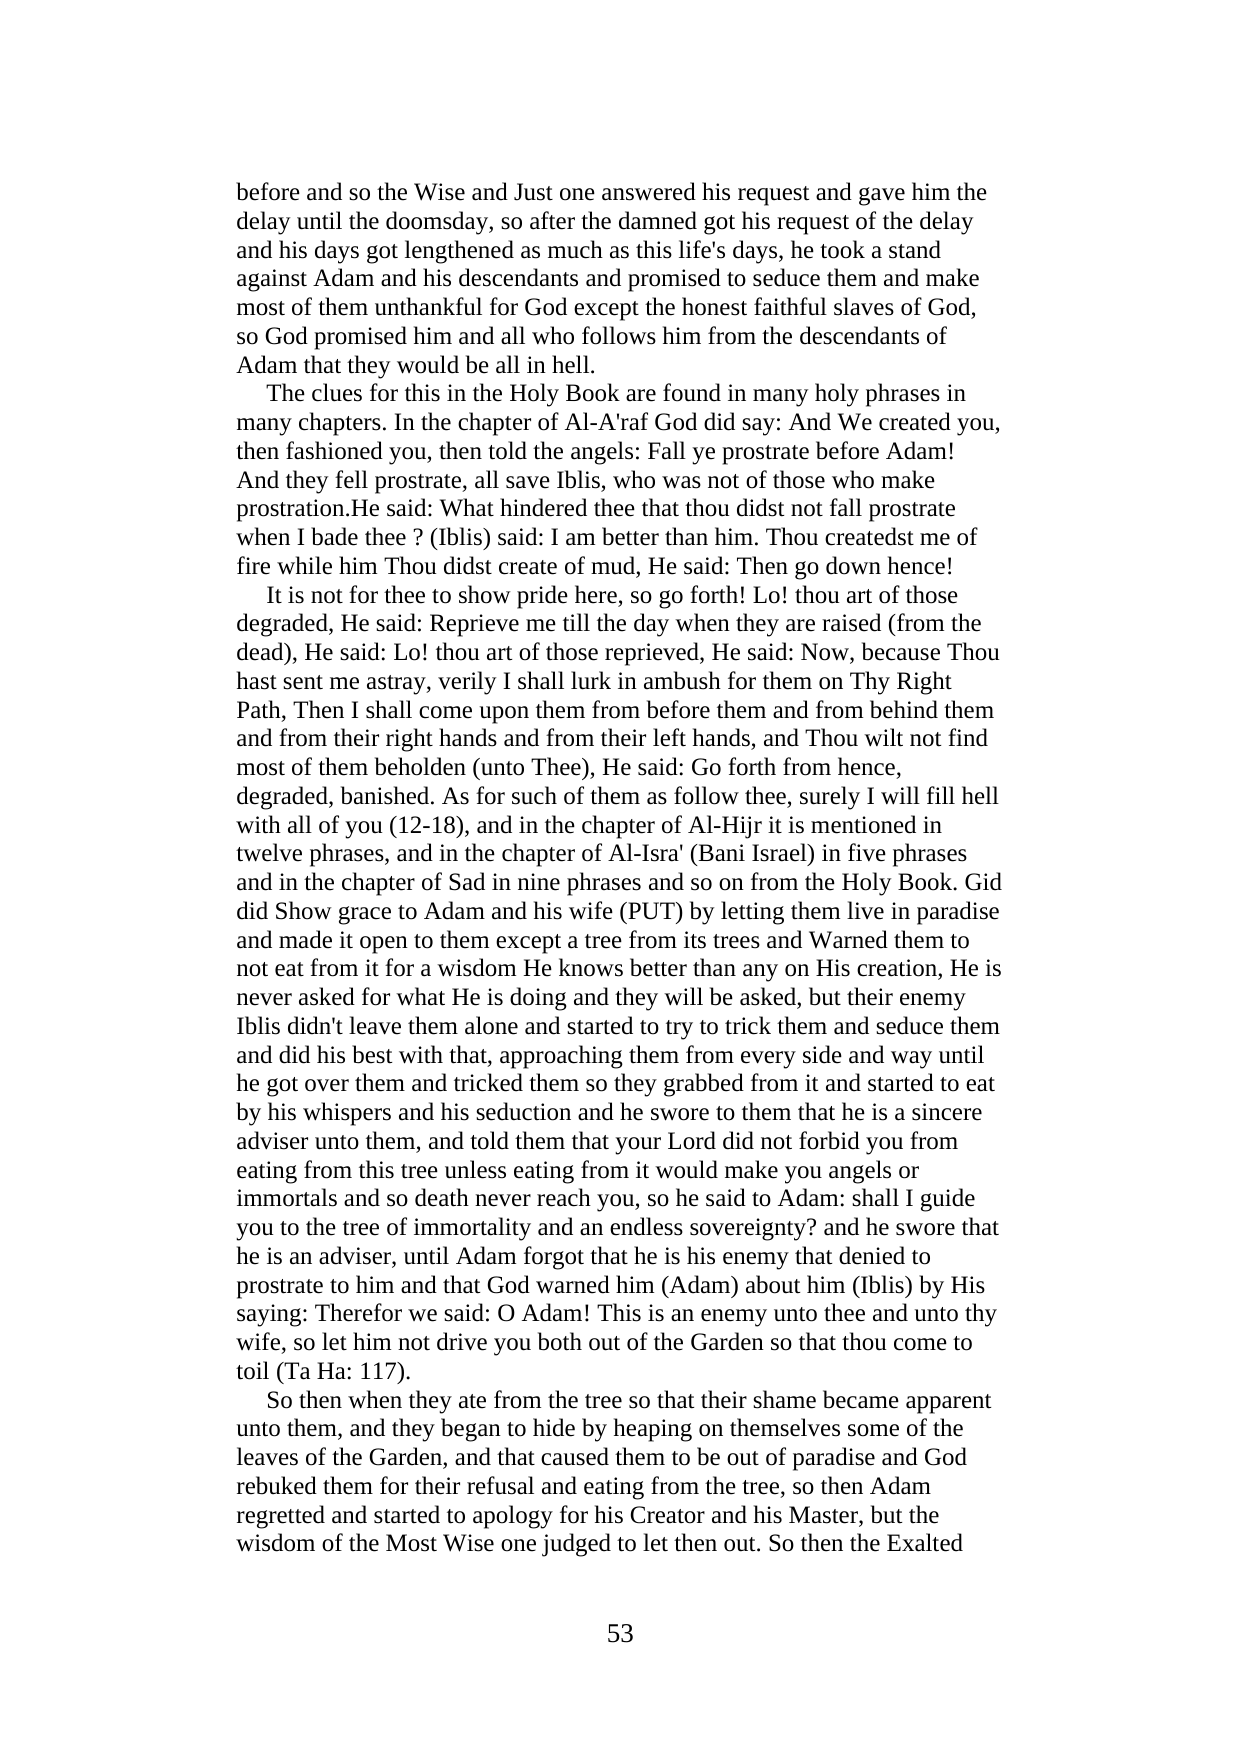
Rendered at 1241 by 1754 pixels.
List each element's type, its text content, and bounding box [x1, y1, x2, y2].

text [236, 177, 1004, 378]
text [236, 1385, 1004, 1557]
text The clues for this in the Holy Book are found in many holy phrases in many chapters. In the chapter of Al-A'raf God did say: And We created you, then fashioned you, then told the angels: Fall ye prostrate before Adam! And they fell prostrate, all save Iblis, who was not of those who make prostration.He said: What hindered thee that thou didst not fall prostrate when I bade thee ? (Iblis) said: I am better than him. Thou createdst me of fire while him Thou didst create of mud, He said: Then go down hence! [236, 378, 1004, 580]
text It is not for thee to show pride here, so go forth! Lo! thou art of those degraded, He said: Reprieve me till the day when they are raised (from the dead), He said: Lo! thou art of those reprieved, He said: Now, because Thou hast sent me astray, verily I shall lurk in ambush for them on Thy Right Path, Then I shall come upon them from before them and from behind them and from their right hands and from their left hands, and Thou wilt not find most of them beholden (unto Thee), He said: Go forth from hence, degraded, banished. As for such of them as follow thee, surely I will fill hell with all of you (12-18), and in the chapter of Al-Hijr it is mentioned in twelve phrases, and in the chapter of Al-Isra' (Bani Israel) in five phrases and in the chapter of Sad in nine phrases and so on from the Holy Book. Gid did Show grace to Adam and his wife (PUT) by letting them live in paradise and made it open to them except a tree from its trees and Warned them to not eat from it for a wisdom He knows better than any on His creation, He is never asked for what He is doing and they will be asked, but their enemy Iblis didn't leave them alone and started to try to trick them and seduce them and did his best with that, approaching them from every side and way until he got over them and tricked them so they grabbed from it and started to eat by his whispers and his seduction and he swore to them that he is a sincere adviser unto them, and told them that your Lord did not forbid you from eating from this tree unless eating from it would make you angels or immortals and so death never reach you, so he said to Adam: shall I guide you to the tree of immortality and an endless sovereignty? and he swore that he is an adviser, until Adam forgot that he is his enemy that denied to prostrate to him and that God warned him (Adam) about him (Iblis) by His saying: Therefor we said: O Adam! This is an enemy unto thee and unto thy wife, so let him not drive you both out of the Garden so that thou come to toil (Ta Ha: 117). [236, 580, 1004, 1385]
